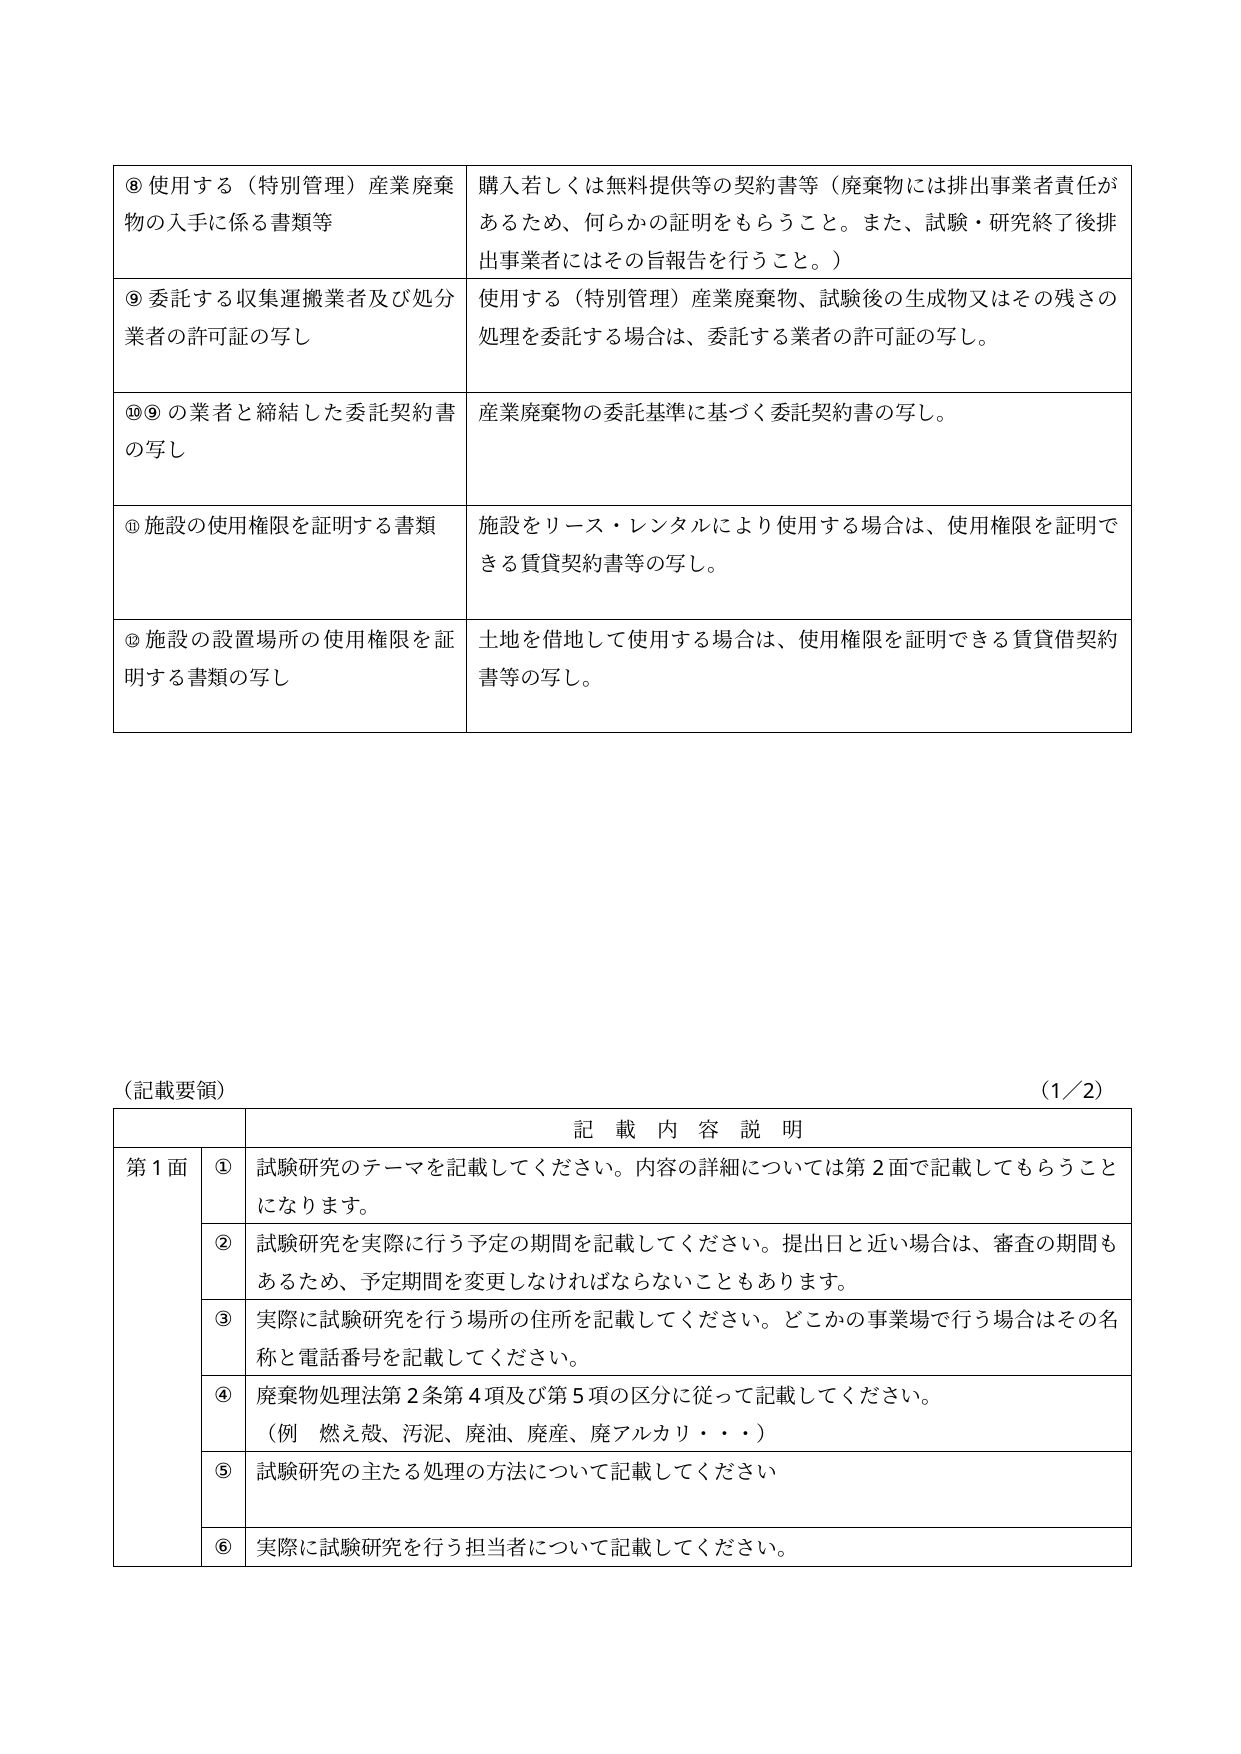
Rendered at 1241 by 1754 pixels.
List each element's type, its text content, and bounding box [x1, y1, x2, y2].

table_header 記 載 内 容 説 明 [246, 1109, 1131, 1147]
table_cell 産業廃棄物の委託基準に基づく委託契約書の写し。 [467, 393, 1131, 505]
table_header [114, 1109, 245, 1147]
table_cell ① [202, 1148, 245, 1223]
table_cell 購入若しくは無料提供等の契約書等（廃棄物には排出事業者責任があるため、何らかの証明をもらうこと。また、試験・研究終了後排出事業者にはその旨報告を行うこと。） [467, 166, 1131, 278]
table_cell 廃棄物処理法第2条第4項及び第5項の区分に従って記載してください。 （例 燃え殻、汚泥、廃油、廃産、廃アルカリ・・・） [246, 1376, 1131, 1451]
table_cell 試験研究を実際に行う予定の期間を記載してください。提出日と近い場合は、審査の期間もあるため、予定期間を変更しなければならないこともあります。 [246, 1224, 1131, 1299]
table_cell ⑤ [202, 1452, 245, 1527]
table_cell 実際に試験研究を行う場所の住所を記載してください。どこかの事業場で行う場合はその名称と電話番号を記載してください。 [246, 1300, 1131, 1375]
table_cell ⑨委託する収集運搬業者及び処分業者の許可証の写し [114, 279, 466, 392]
table_cell ⑧使用する（特別管理）産業廃棄物の入手に係る書類等 [114, 166, 466, 278]
table_cell ② [202, 1224, 245, 1299]
table_cell 試験研究のテーマを記載してください。内容の詳細については第2面で記載してもらうことになります。 [246, 1148, 1131, 1223]
table_cell 土地を借地して使用する場合は、使用権限を証明できる賃貸借契約書等の写し。 [467, 620, 1131, 732]
table_cell 施設をリース・レンタルにより使用する場合は、使用権限を証明できる賃貸契約書等の写し。 [467, 506, 1131, 619]
table_cell ③ [202, 1300, 245, 1375]
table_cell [246, 1528, 1131, 1566]
table_cell ⑥ [202, 1528, 245, 1566]
table_cell 使用する（特別管理）産業廃棄物、試験後の生成物又はその残さの処理を委託する場合は、委託する業者の許可証の写し。 [467, 279, 1131, 392]
table_cell 第1面 [114, 1148, 201, 1566]
table_cell ⑩⑨の業者と締結した委託契約書の写し [114, 393, 466, 505]
table_cell ⑫施設の設置場所の使用権限を証明する書類の写し [114, 620, 466, 732]
text （記載要領） （1／2） [112, 1071, 1128, 1108]
table_cell ⑪施設の使用権限を証明する書類 [114, 506, 466, 619]
table_cell 試験研究の主たる処理の方法について記載してください [246, 1452, 1131, 1527]
table_cell ④ [202, 1376, 245, 1451]
